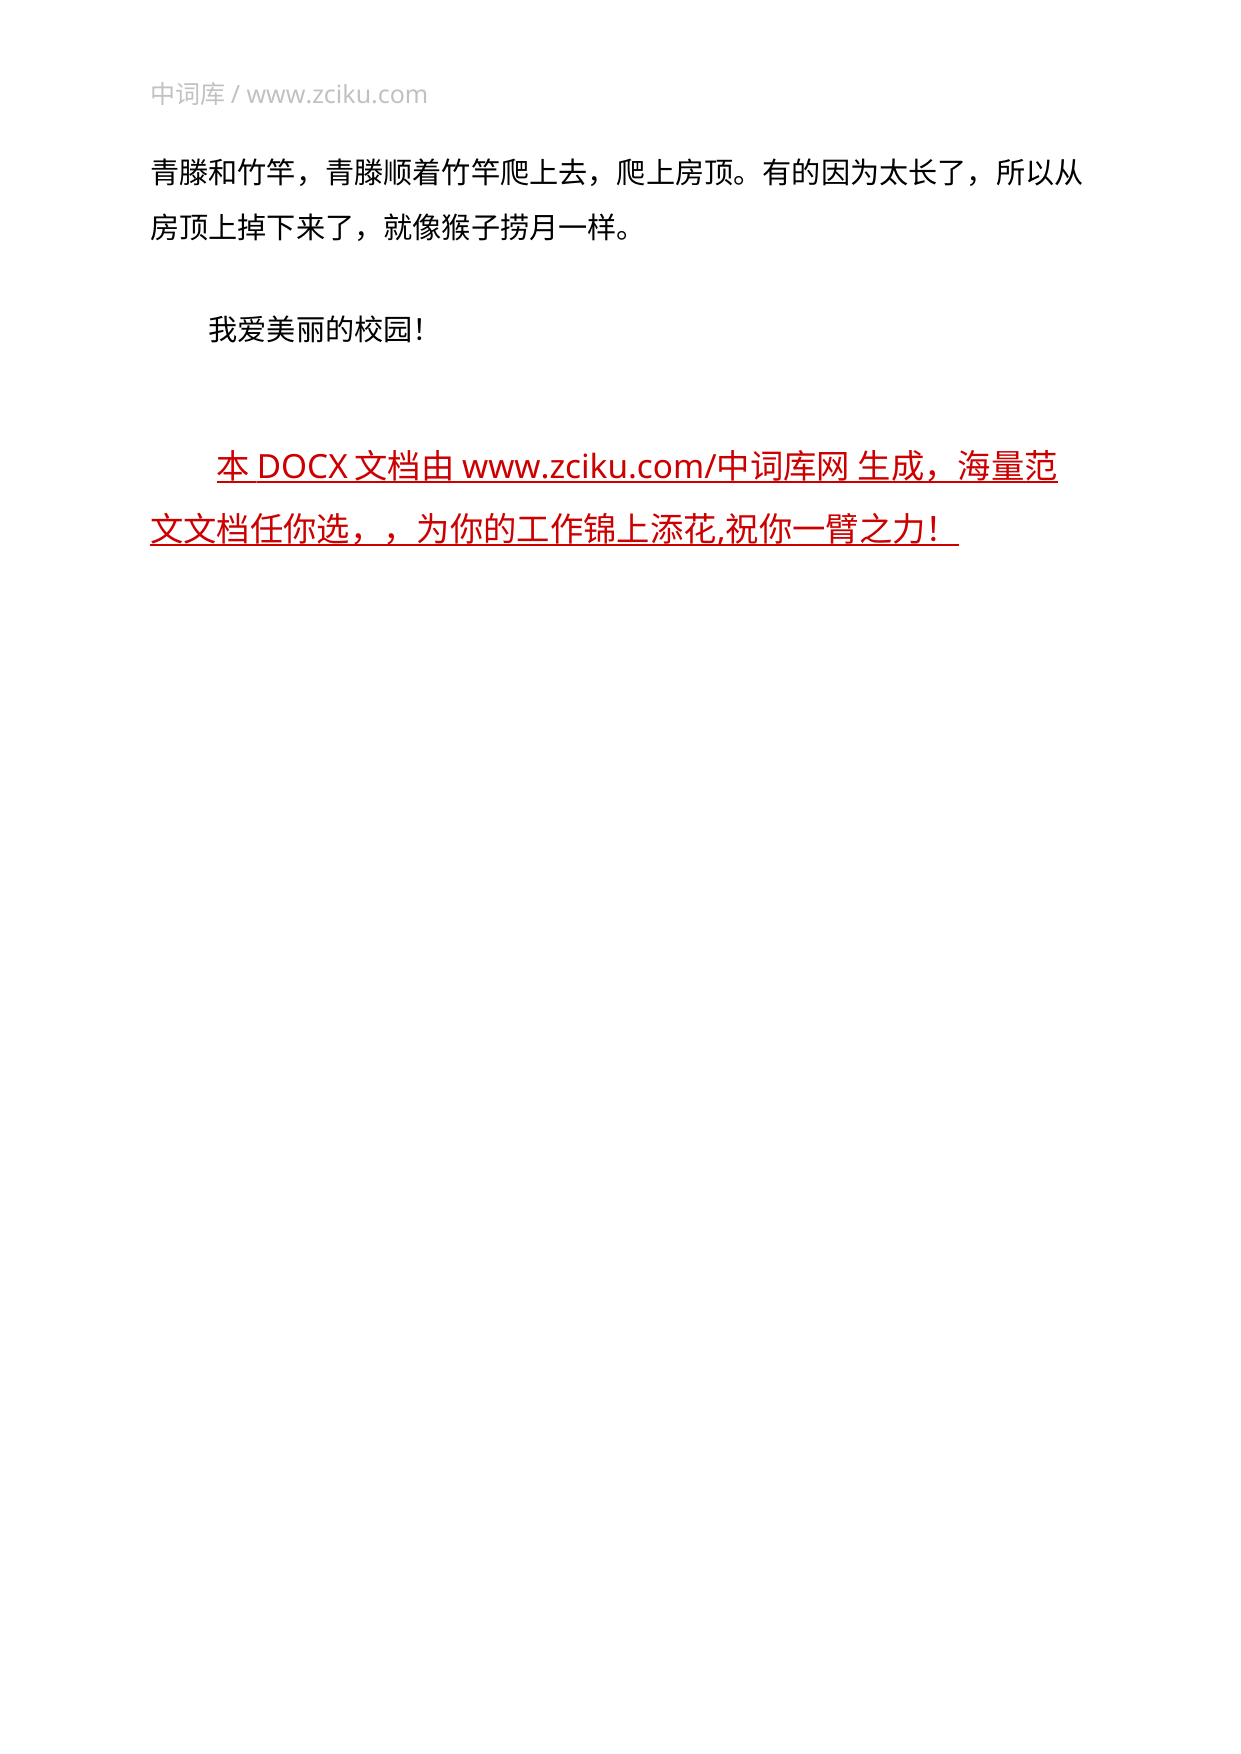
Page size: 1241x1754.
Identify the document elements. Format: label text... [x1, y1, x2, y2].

text 我爱美丽的校园！ [150, 307, 1090, 349]
text 本DOCX文档由 www.zciku.com/中词库网 生成，海量范文文档任你选，，为你的工作锦上添花,祝你一臂之力！ [150, 440, 1090, 551]
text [150, 150, 1090, 247]
